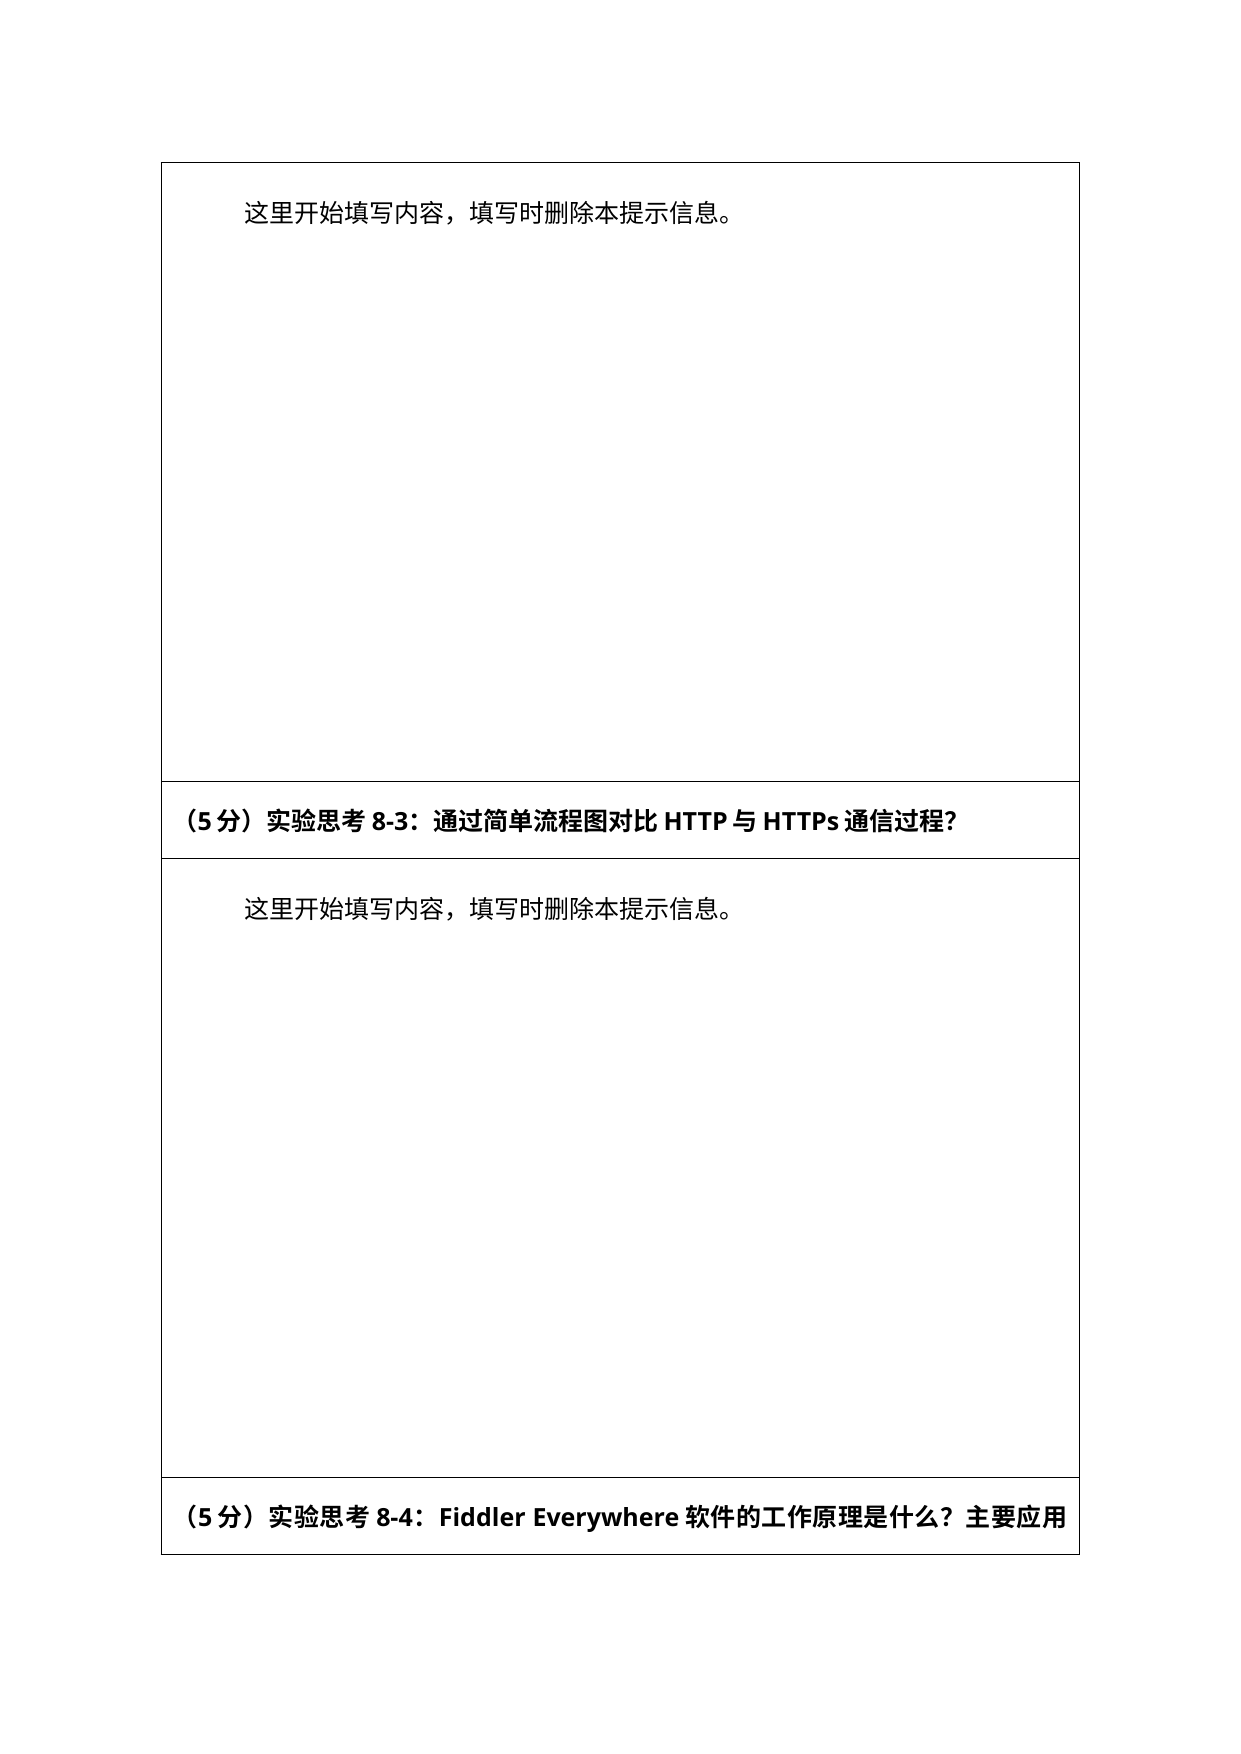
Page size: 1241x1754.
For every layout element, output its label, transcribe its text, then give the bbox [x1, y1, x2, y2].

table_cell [162, 1478, 1079, 1554]
table_cell （5分）实验思考8-3：通过简单流程图对比HTTP与HTTPs通信过程？ [162, 782, 1079, 858]
table_cell 这里开始填写内容，填写时删除本提示信息。 [162, 163, 1079, 781]
table_cell 这里开始填写内容，填写时删除本提示信息。 [162, 859, 1079, 1477]
